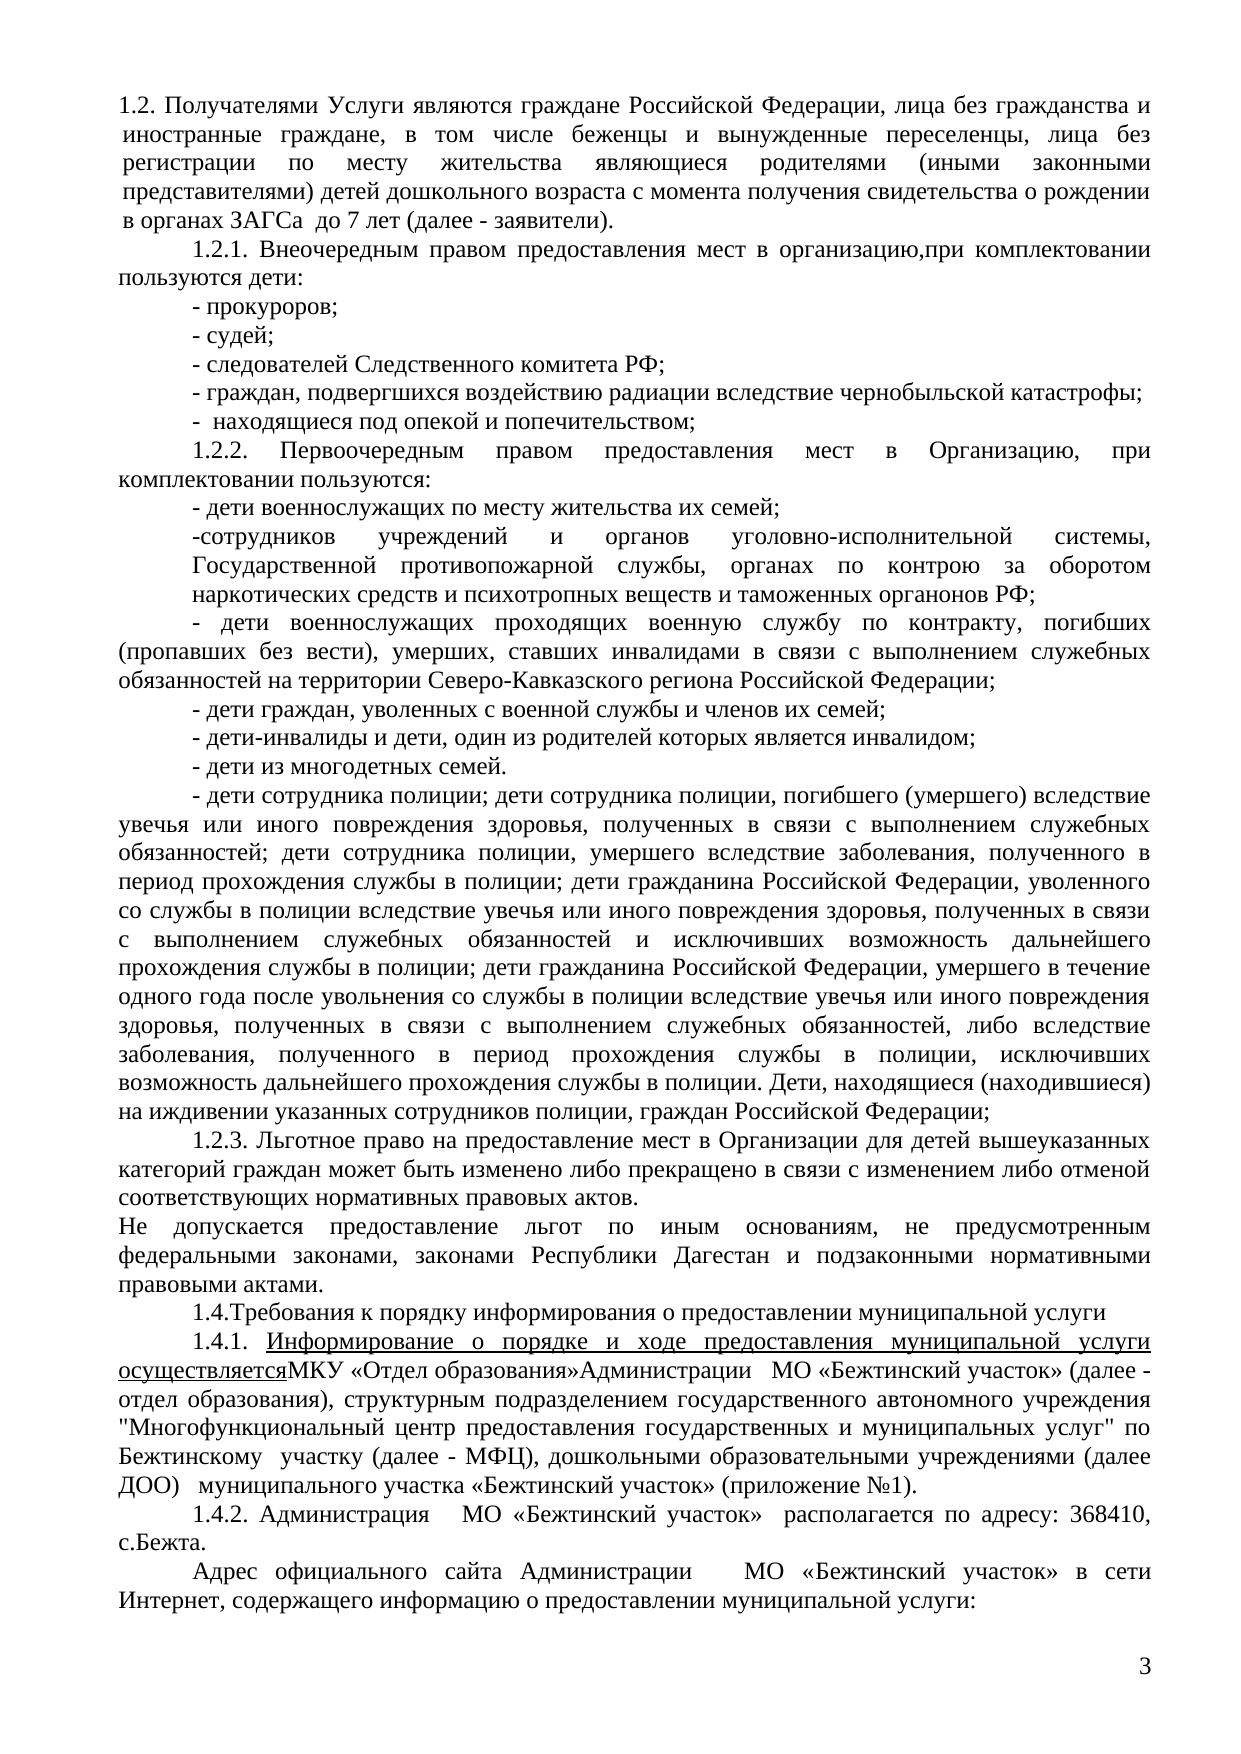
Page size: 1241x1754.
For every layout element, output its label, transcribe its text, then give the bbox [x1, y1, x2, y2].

text - дети граждан, уволенных с военной службы и членов их семей; [118, 694, 1152, 722]
text - следователей Следственного комитета РФ; [118, 349, 1152, 377]
text 1.2. Получателями Услуги являются граждане Российской Федерации, лица без гражданства и иностранные граждане, в том числе беженцы и вынужденные переселенцы, лица без регистрации по месту жительства являющиеся родителями (иными законными представителями) детей дошкольного возраста с момента получения свидетельства о рождении в органах ЗАГСа до 7 лет (далее - заявители). [118, 90, 1152, 234]
text - прокуроров; [118, 291, 1152, 320]
text 1.2.1. Внеочередным правом предоставления мест в организацию,при комплектовании пользуются дети: [118, 234, 1152, 291]
text Не допускается предоставление льгот по иным основаниям, не предусмотренным федеральными законами, законами Республики Дагестан и подзаконными нормативными правовыми актами. [118, 1211, 1152, 1297]
text 1.4.Требования к порядку информирования о предоставлении муниципальной услуги [118, 1297, 1152, 1326]
text - граждан, подвергшихся воздействию радиации вследствие чернобыльской катастрофы; [118, 377, 1152, 406]
text 1.4.1. Информирование о порядке и ходе предоставления муниципальной услуги осуществляетсяМКУ «Отдел образования»Администрации МО «Бежтинский участок» (далее - отдел образования), структурным подразделением государственного автономного учреждения "Многофункциональный центр предоставления государственных и муниципальных услуг" по Бежтинскому участку (далее - МФЦ), дошкольными образовательными учреждениями (далее ДОО) муниципального участка «Бежтинский участок» (приложение №1). [118, 1326, 1152, 1499]
text - судей; [118, 320, 1152, 349]
text - дети военнослужащих по месту жительства их семей; [118, 492, 1152, 521]
text 1.2.3. Льготное право на предоставление мест в Организации для детей вышеуказанных категорий граждан может быть изменено либо прекращено в связи с изменением либо отменой соответствующих нормативных правовых актов. [118, 1125, 1152, 1211]
text Адрес официального сайта Администрации МО «Бежтинский участок» в сети Интернет, содержащего информацию о предоставлении муниципальной услуги: [118, 1556, 1152, 1614]
text 1.4.2. Администрация МО «Бежтинский участок» располагается по адресу: 368410, с.Бежта. [118, 1499, 1152, 1556]
text -сотрудников учреждений и органов уголовно-исполнительной системы, Государственной противопожарной службы, органах по контрою за оборотом наркотических средств и психотропных веществ и таможенных органонов РФ; [192, 521, 1152, 607]
text - дети военнослужащих проходящих военную службу по контракту, погибших (пропавших без вести), умерших, ставших инвалидами в связи с выполнением служебных обязанностей на территории Северо-Кавказского региона Российской Федерации; [118, 607, 1152, 694]
text - дети сотрудника полиции; дети сотрудника полиции, погибшего (умершего) вследствие увечья или иного повреждения здоровья, полученных в связи с выполнением служебных обязанностей; дети сотрудника полиции, умершего вследствие заболевания, полученного в период прохождения службы в полиции; дети гражданина Российской Федерации, уволенного со службы в полиции вследствие увечья или иного повреждения здоровья, полученных в связи с выполнением служебных обязанностей и исключивших возможность дальнейшего прохождения службы в полиции; дети гражданина Российской Федерации, умершего в течение одного года после увольнения со службы в полиции вследствие увечья или иного повреждения здоровья, полученных в связи с выполнением служебных обязанностей, либо вследствие заболевания, полученного в период прохождения службы в полиции, исключивших возможность дальнейшего прохождения службы в полиции. Дети, находящиеся (находившиеся) на иждивении указанных сотрудников полиции, граждан Российской Федерации; [118, 780, 1152, 1125]
text - находящиеся под опекой и попечительством; [118, 406, 1152, 435]
text - дети из многодетных семей. [118, 751, 1152, 780]
text 1.2.2. Первоочередным правом предоставления мест в Организацию, при комплектовании пользуются: [118, 435, 1152, 492]
text - дети-инвалиды и дети, один из родителей которых является инвалидом; [118, 722, 1152, 751]
